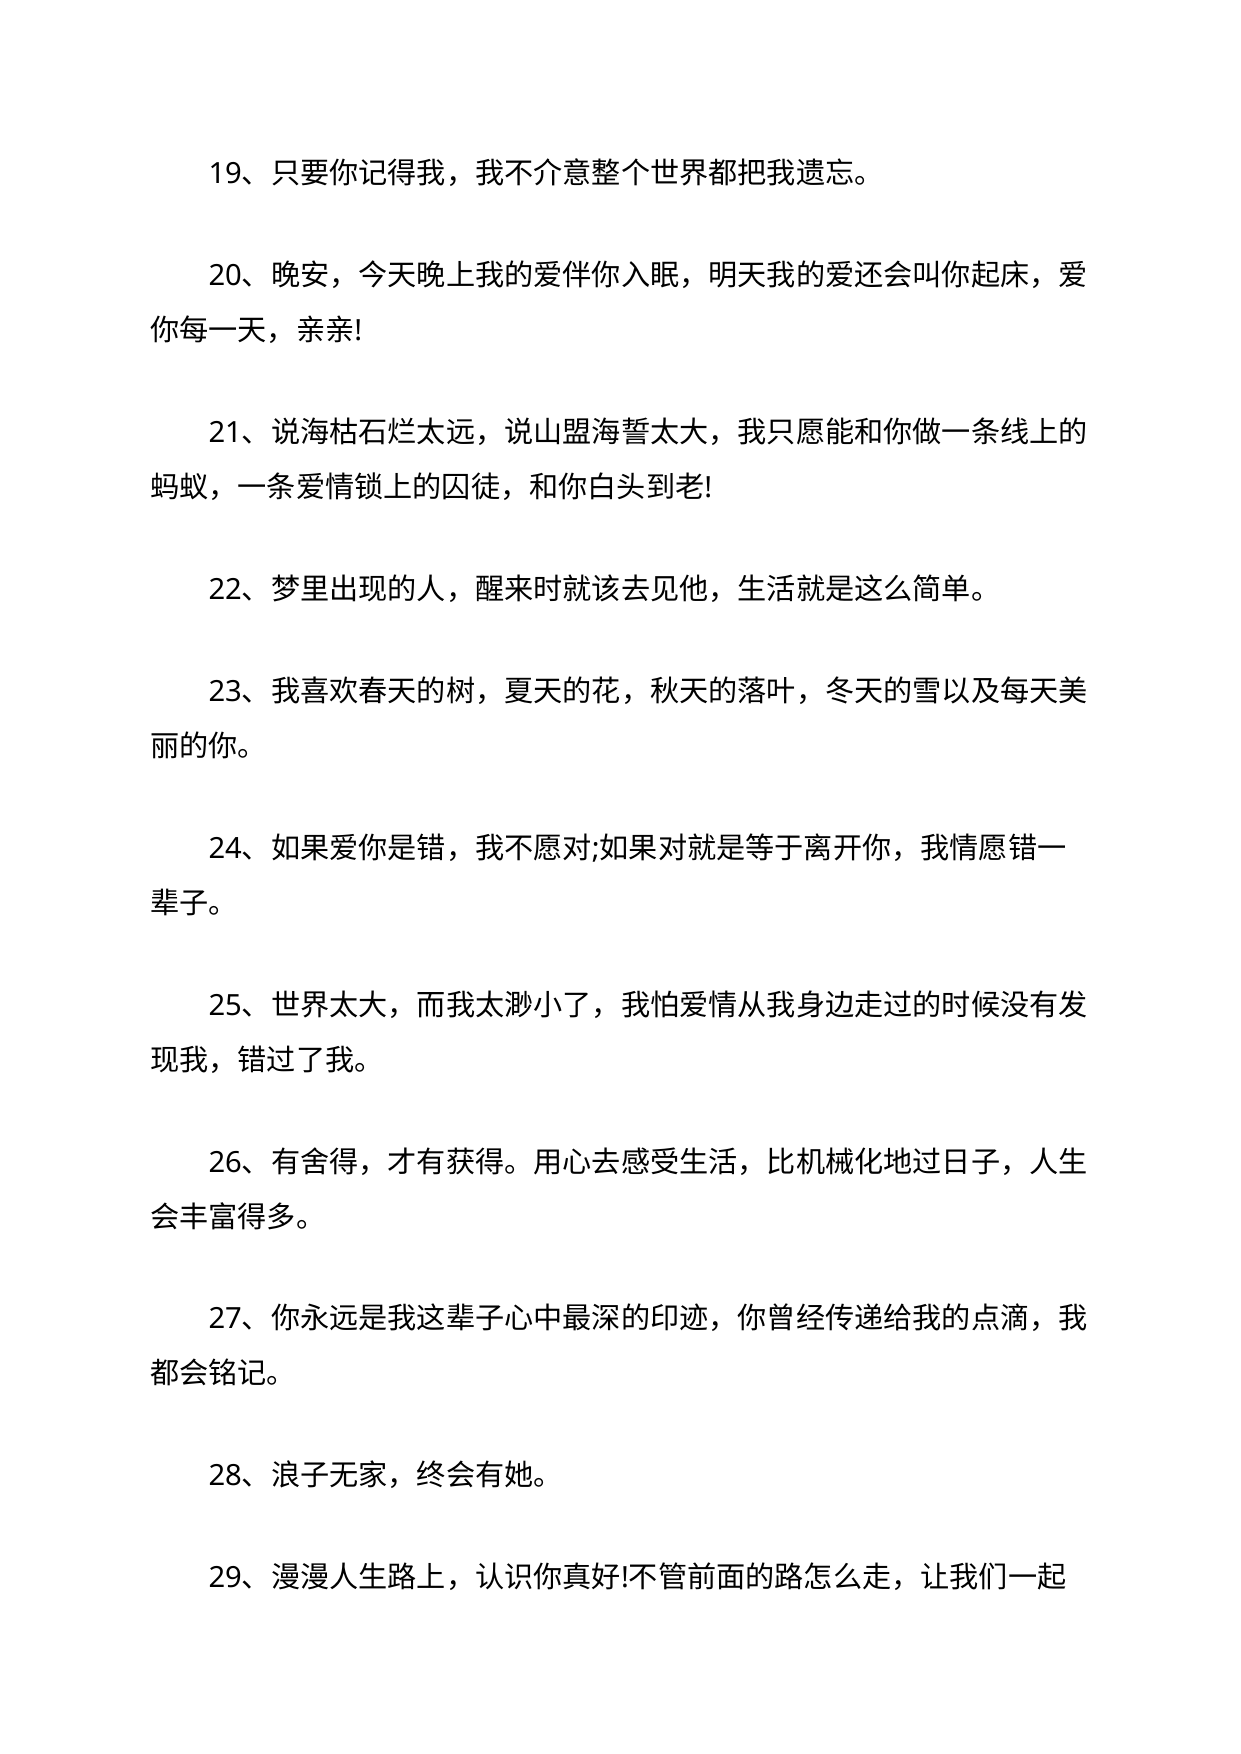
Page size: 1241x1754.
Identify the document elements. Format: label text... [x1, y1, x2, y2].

text 25、世界太大，而我太渺小了，我怕爱情从我身边走过的时候没有发现我，错过了我。 [150, 981, 1090, 1079]
text 19、只要你记得我，我不介意整个世界都把我遗忘。 [150, 150, 1090, 192]
text 26、有舍得，才有获得。用心去感受生活，比机械化地过日子，人生会丰富得多。 [150, 1138, 1090, 1236]
text 28、浪子无家，终会有她。 [150, 1452, 1090, 1494]
text 22、梦里出现的人，醒来时就该去见他，生活就是这么简单。 [150, 566, 1090, 608]
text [150, 1554, 1090, 1596]
text 21、说海枯石烂太远，说山盟海誓太大，我只愿能和你做一条线上的蚂蚁，一条爱情锁上的囚徒，和你白头到老! [150, 409, 1090, 506]
text 24、如果爱你是错，我不愿对;如果对就是等于离开你，我情愿错一辈子。 [150, 825, 1090, 922]
text 20、晚安，今天晚上我的爱伴你入眠，明天我的爱还会叫你起床，爱你每一天，亲亲! [150, 252, 1090, 349]
text 23、我喜欢春天的树，夏天的花，秋天的落叶，冬天的雪以及每天美丽的你。 [150, 668, 1090, 765]
text 27、你永远是我这辈子心中最深的印迹，你曾经传递给我的点滴，我都会铭记。 [150, 1295, 1090, 1392]
